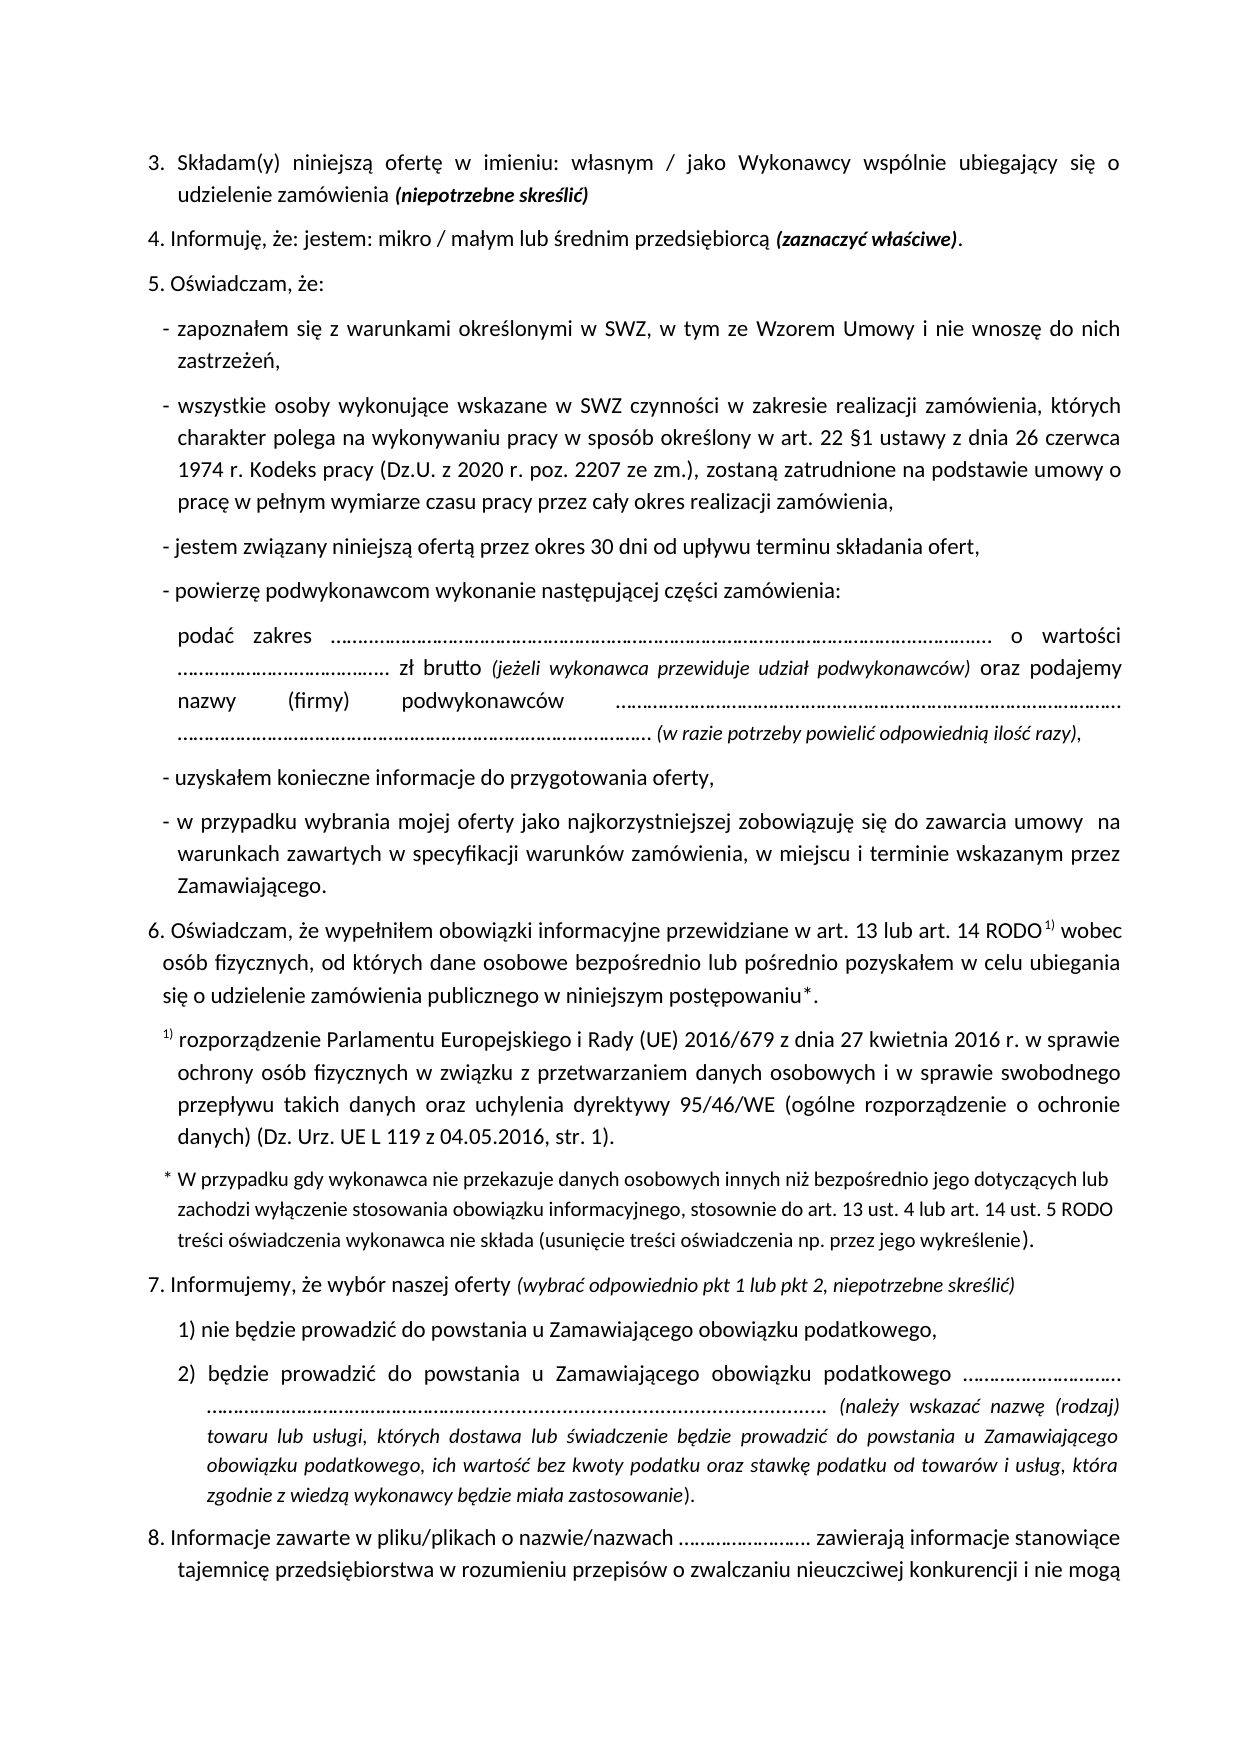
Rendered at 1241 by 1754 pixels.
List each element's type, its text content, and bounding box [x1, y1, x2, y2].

text 1) rozporządzenie Parlamentu Europejskiego i Rady (UE) 2016/679 z dnia 27 kwietnia 2016 r. w sprawie ochrony osób fizycznych w związku z przetwarzaniem danych osobowych i w sprawie swobodnego przepływu takich danych oraz uchylenia dyrektywy 95/46/WE (ogólne rozporządzenie o ochronie danych) (Dz. Urz. UE L 119 z 04.05.2016, str. 1). [162, 1025, 1122, 1150]
text 1) nie będzie prowadzić do powstania u Zamawiającego obowiązku podatkowego, [177, 1315, 1122, 1343]
text 4. Informuję, że: jestem: mikro / małym lub średnim przedsiębiorcą (zaznaczyć właściwe). [148, 224, 1122, 252]
text - powierzę podwykonawcom wykonanie następującej części zamówienia: [162, 577, 1122, 605]
text - zapoznałem się z warunkami określonymi w SWZ, w tym ze Wzorem Umowy i nie wnoszę do nich zastrzeżeń, [162, 314, 1122, 374]
text - w przypadku wybrania mojej oferty jako najkorzystniejszej zobowiązuję się do zawarcia umowy na warunkach zawartych w specyfikacji warunków zamówienia, w miejscu i terminie wskazanym przez Zamawiającego. [162, 807, 1122, 900]
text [148, 1523, 1122, 1584]
text 3. Składam(y) niniejszą ofertę w imieniu: własnym / jako Wykonawcy wspólnie ubiegający się o udzielenie zamówienia (niepotrzebne skreślić) [148, 148, 1122, 208]
text 6. Oświadczam, że wypełniłem obowiązki informacyjne przewidziane w art. 13 lub art. 14 RODO1) wobec osób fizycznych, od których dane osobowe bezpośrednio lub pośrednio pozyskałem w celu ubiegania się o udzielenie zamówienia publicznego w niniejszym postępowaniu*. [148, 916, 1122, 1009]
text - uzyskałem konieczne informacje do przygotowania oferty, [162, 763, 1122, 791]
text * W przypadku gdy wykonawca nie przekazuje danych osobowych innych niż bezpośrednio jego dotyczących lub zachodzi wyłączenie stosowania obowiązku informacyjnego, stosownie do art. 13 ust. 4 lub art. 14 ust. 5 RODO treści oświadczenia wykonawca nie składa (usunięcie treści oświadczenia np. przez jego wykreślenie). [162, 1167, 1122, 1253]
text - jestem związany niniejszą ofertą przez okres 30 dni od upływu terminu składania ofert, [162, 532, 1122, 560]
text 7. Informujemy, że wybór naszej oferty (wybrać odpowiednio pkt 1 lub pkt 2, niepotrzebne skreślić) [148, 1270, 1122, 1298]
text - wszystkie osoby wykonujące wskazane w SWZ czynności w zakresie realizacji zamówienia, których charakter polega na wykonywaniu pracy w sposób określony w art. 22 §1 ustawy z dnia 26 czerwca 1974 r. Kodeks pracy (Dz.U. z 2020 r. poz. 2207 ze zm.), zostaną zatrudnione na podstawie umowy o pracę w pełnym wymiarze czasu pracy przez cały okres realizacji zamówienia, [162, 391, 1122, 515]
text 5. Oświadczam, że: [148, 269, 1122, 297]
text podać zakres ……..…………………………………………………………………………………………..……….… o wartości ………………….………….….. zł brutto (jeżeli wykonawca przewiduje udział podwykonawców) oraz podajemy nazwy (firmy) podwykonawców …………………………………………………………………………………… ……………………………………………………………………………… (w razie potrzeby powielić odpowiednią ilość razy), [177, 621, 1122, 746]
text 2) będzie prowadzić do powstania u Zamawiającego obowiązku podatkowego ………………………… ……………………………………………............................................................. (należy wskazać nazwę (rodzaj) towaru lub usługi, których dostawa lub świadczenie będzie prowadzić do powstania u Zamawiającego obowiązku podatkowego, ich wartość bez kwoty podatku oraz stawkę podatku od towarów i usług, która zgodnie z wiedzą wykonawcy będzie miała zastosowanie). [177, 1359, 1122, 1507]
